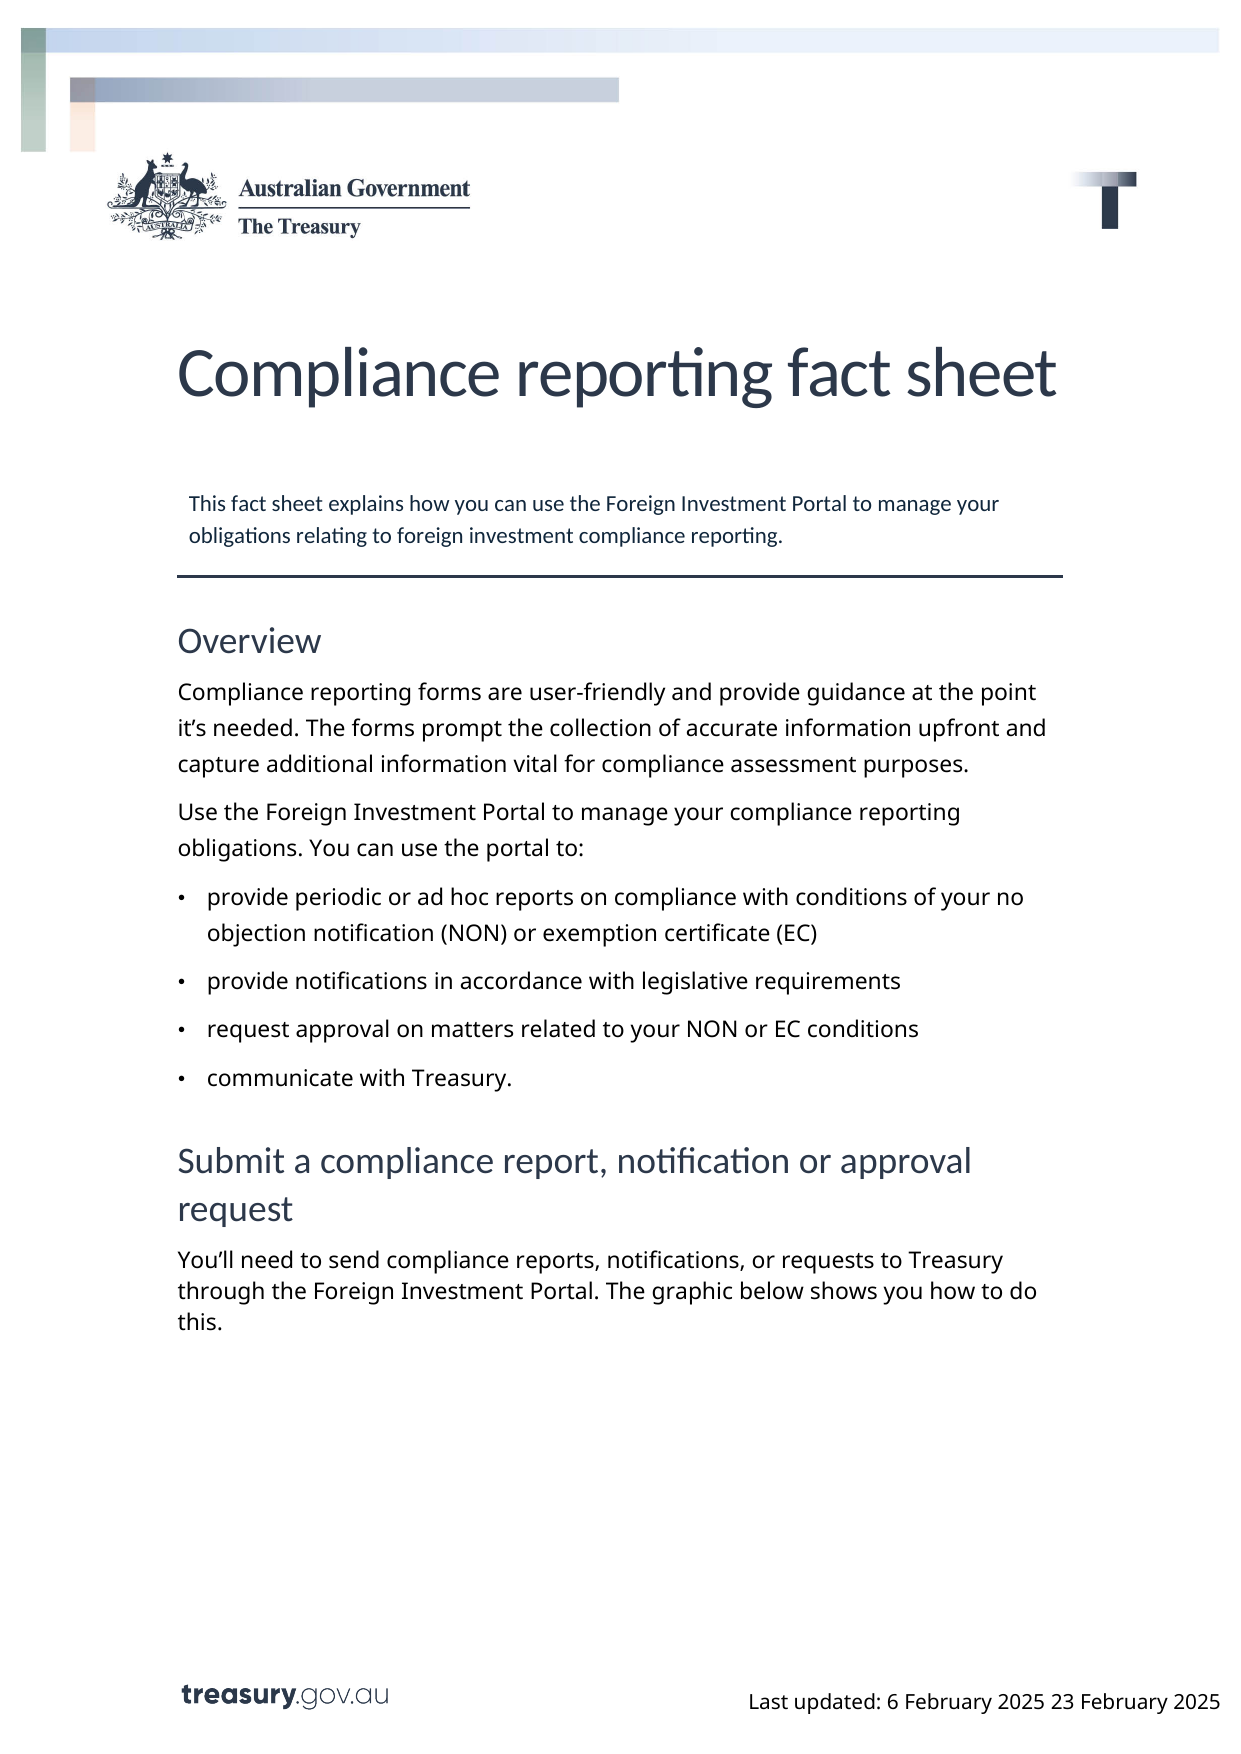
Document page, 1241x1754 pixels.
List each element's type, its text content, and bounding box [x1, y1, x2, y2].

picture [177, 1676, 395, 1710]
text You’ll need to send compliance reports, notifications, or requests to Treasury through the Foreign Investment Portal. The graphic below shows you how to do this. [177, 1243, 1063, 1337]
subtitle Overview [177, 615, 1063, 663]
subtitle Submit a compliance report, notification or approval request [177, 1135, 1063, 1231]
picture [0, 3, 1241, 253]
list provide periodic or ad hoc reports on compliance with conditions of your no objection notification (NON) or exemption certificate (EC) [177, 881, 1063, 948]
list provide notifications in accordance with legislative requirements [177, 965, 1063, 996]
list Use the Foreign Investment Portal to manage your compliance reporting obligations. You can use the portal to: [177, 796, 1063, 863]
list request approval on matters related to your NON or EC conditions [177, 1013, 1063, 1044]
list Compliance reporting forms are user-friendly and provide guidance at the point it’s needed. The forms prompt the collection of accurate information upfront and capture additional information vital for compliance assessment purposes. [177, 676, 1063, 779]
table_header This fact sheet explains how you can use the Foreign Investment Portal to manage your obligations relating to foreign investment compliance reporting. [177, 476, 1062, 575]
list communicate with Treasury. [177, 1062, 1063, 1093]
title Compliance reporting fact sheet [177, 327, 1063, 414]
